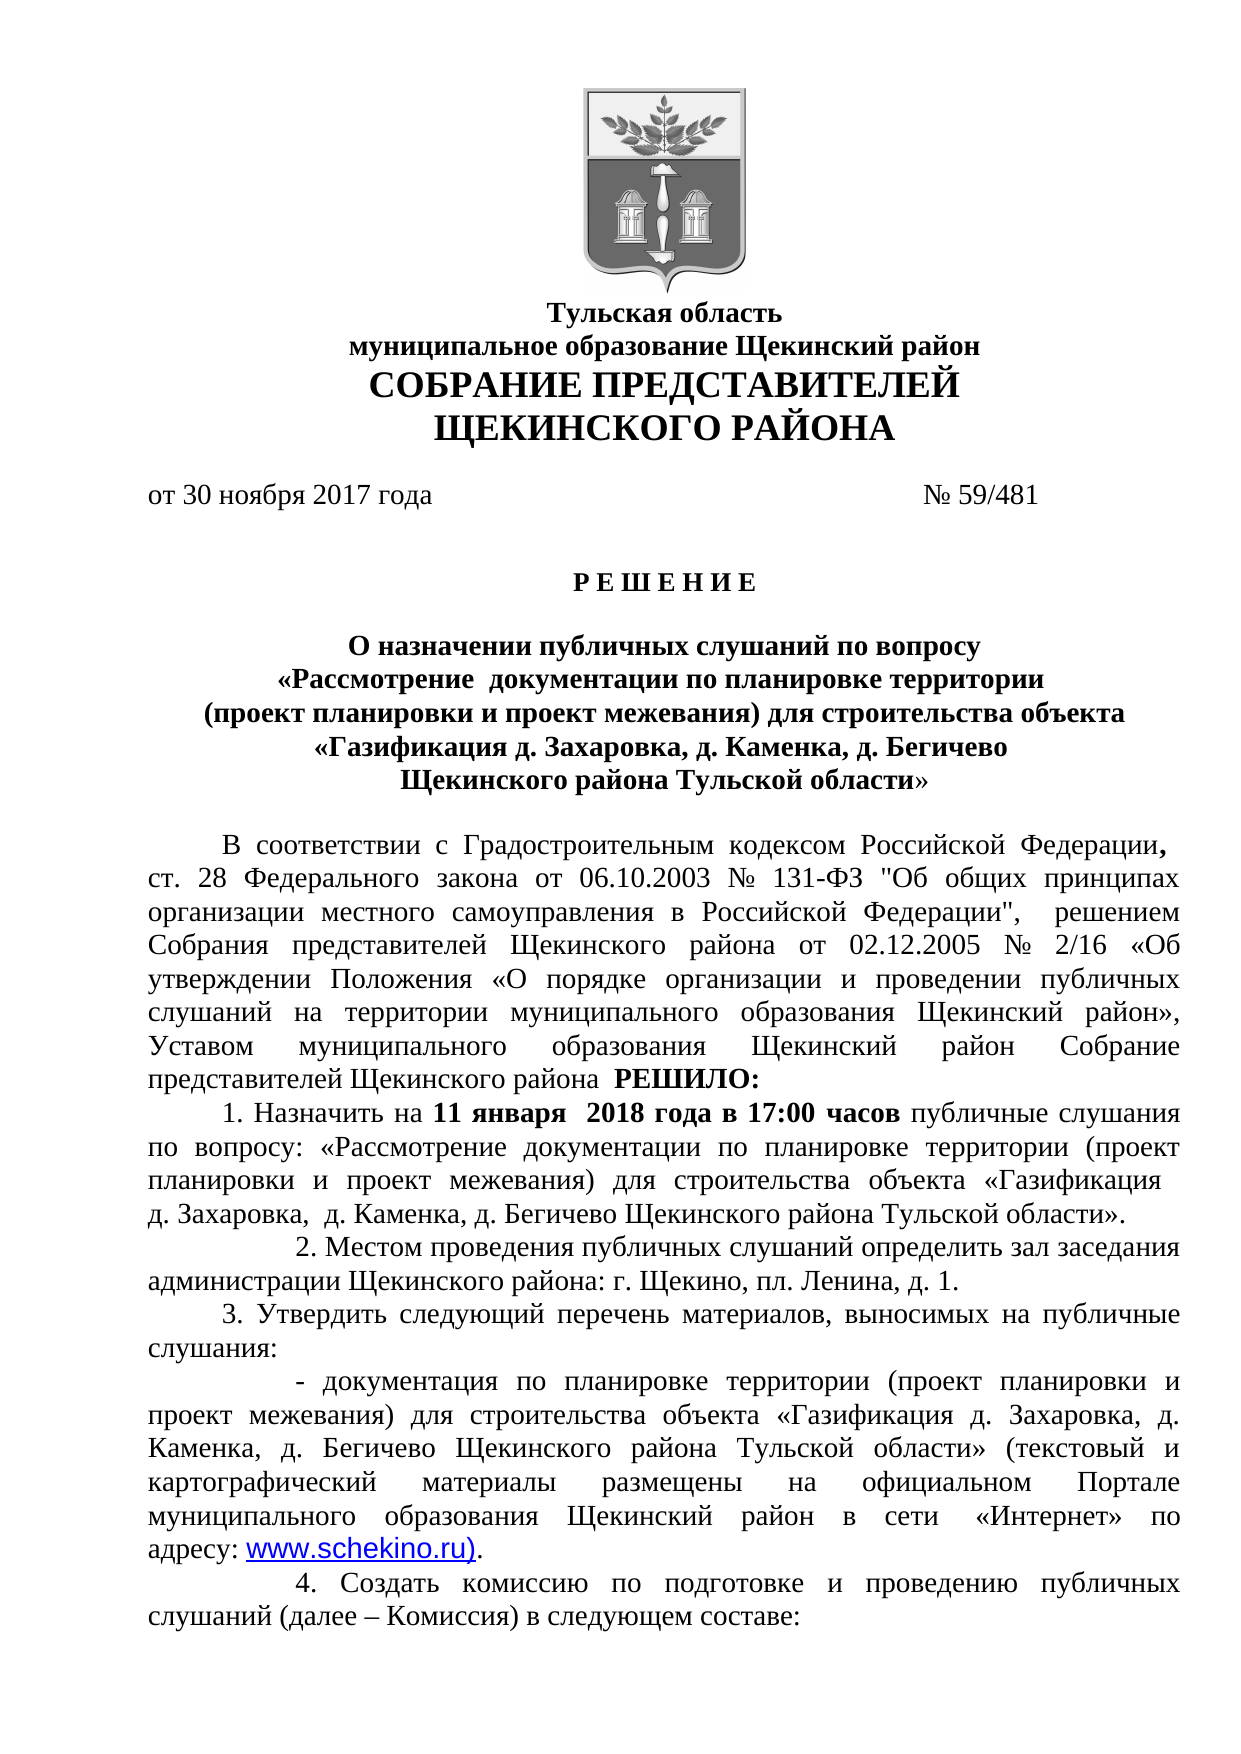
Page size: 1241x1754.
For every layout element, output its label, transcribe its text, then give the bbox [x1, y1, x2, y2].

text 4. Создать комиссию по подготовке и проведению публичных слушаний (далее – Комиссия) в следующем составе: [148, 1565, 1181, 1632]
text 2. Местом проведения публичных слушаний определить зал заседания администрации Щекинского района: г. Щекино, пл. Ленина, д. 1. [148, 1229, 1181, 1296]
subtitle ЩЕКИНСКОГО РАЙОНА [148, 405, 1181, 448]
text Р Е Ш Е Н И Е [148, 566, 1181, 597]
text муниципальное образование Щекинский район [148, 328, 1181, 362]
picture [583, 88, 746, 295]
title 1. Назначить на 11 января 2018 года в 17:00 часов публичные слушания по вопросу: «Рассмотрение документации по планировке территории (проект планировки и проект межевания) для строительства объекта «Газификация д. Захаровка, д. Каменка, д. Бегичево Щекинского района Тульской области». [148, 1095, 1181, 1229]
title В соответствии с Градостроительным кодексом Российской Федерации, ст. 28 Федерального закона от 06.10.2003 № 131-ФЗ "Об общих принципах организации местного самоуправления в Российской Федерации", решением Собрания представителей Щекинского района от 02.12.2005 № 2/16 «Об утверждении Положения «О порядке организации и проведении публичных слушаний на территории муниципального образования Щекинский район», Уставом муниципального образования Щекинский район Собрание представителей Щекинского района РЕШИЛО: [148, 827, 1181, 1095]
subtitle СОБРАНИЕ ПРЕДСТАВИТЕЛЕЙ [148, 362, 1181, 405]
text О назначении публичных слушаний по вопросу «Рассмотрение документации по планировке территории (проект планировки и проект межевания) для строительства объекта «Газификация д. Захаровка, д. Каменка, д. Бегичево Щекинского района Тульской области» [148, 628, 1181, 796]
text от 30 ноября 2017 года № 59/481 [148, 477, 1181, 511]
subtitle Тульская область [148, 295, 1181, 328]
text - документация по планировке территории (проект планировки и проект межевания) для строительства объекта «Газификация д. Захаровка, д. Каменка, д. Бегичево Щекинского района Тульской области» (текстовый и картографический материалы размещены на официальном Портале муниципального образования Щекинский район в сети «Интернет» по адресу: www.schekino.ru). [148, 1363, 1181, 1565]
text 3. Утвердить следующий перечень материалов, выносимых на публичные слушания: [148, 1296, 1181, 1363]
